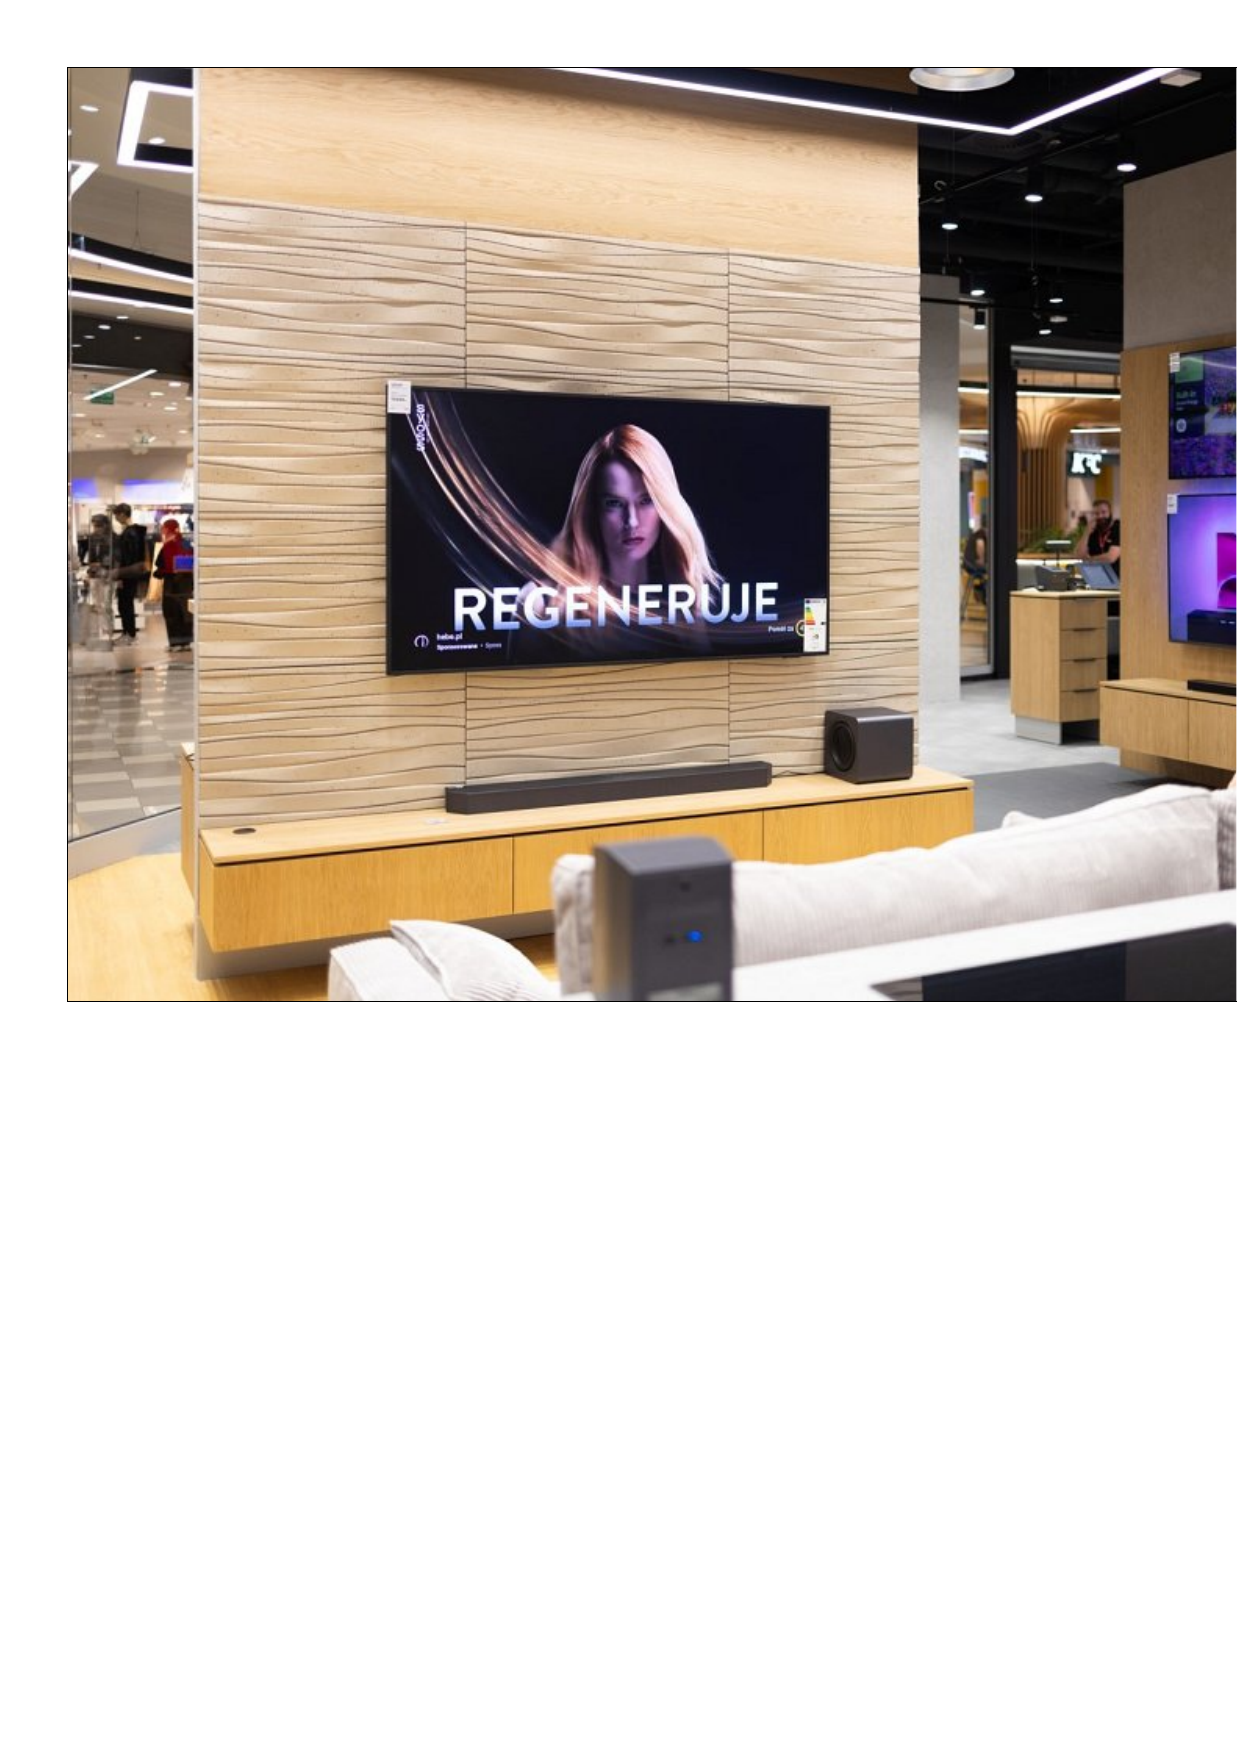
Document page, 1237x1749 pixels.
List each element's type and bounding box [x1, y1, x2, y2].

picture [68, 68, 1237, 1001]
